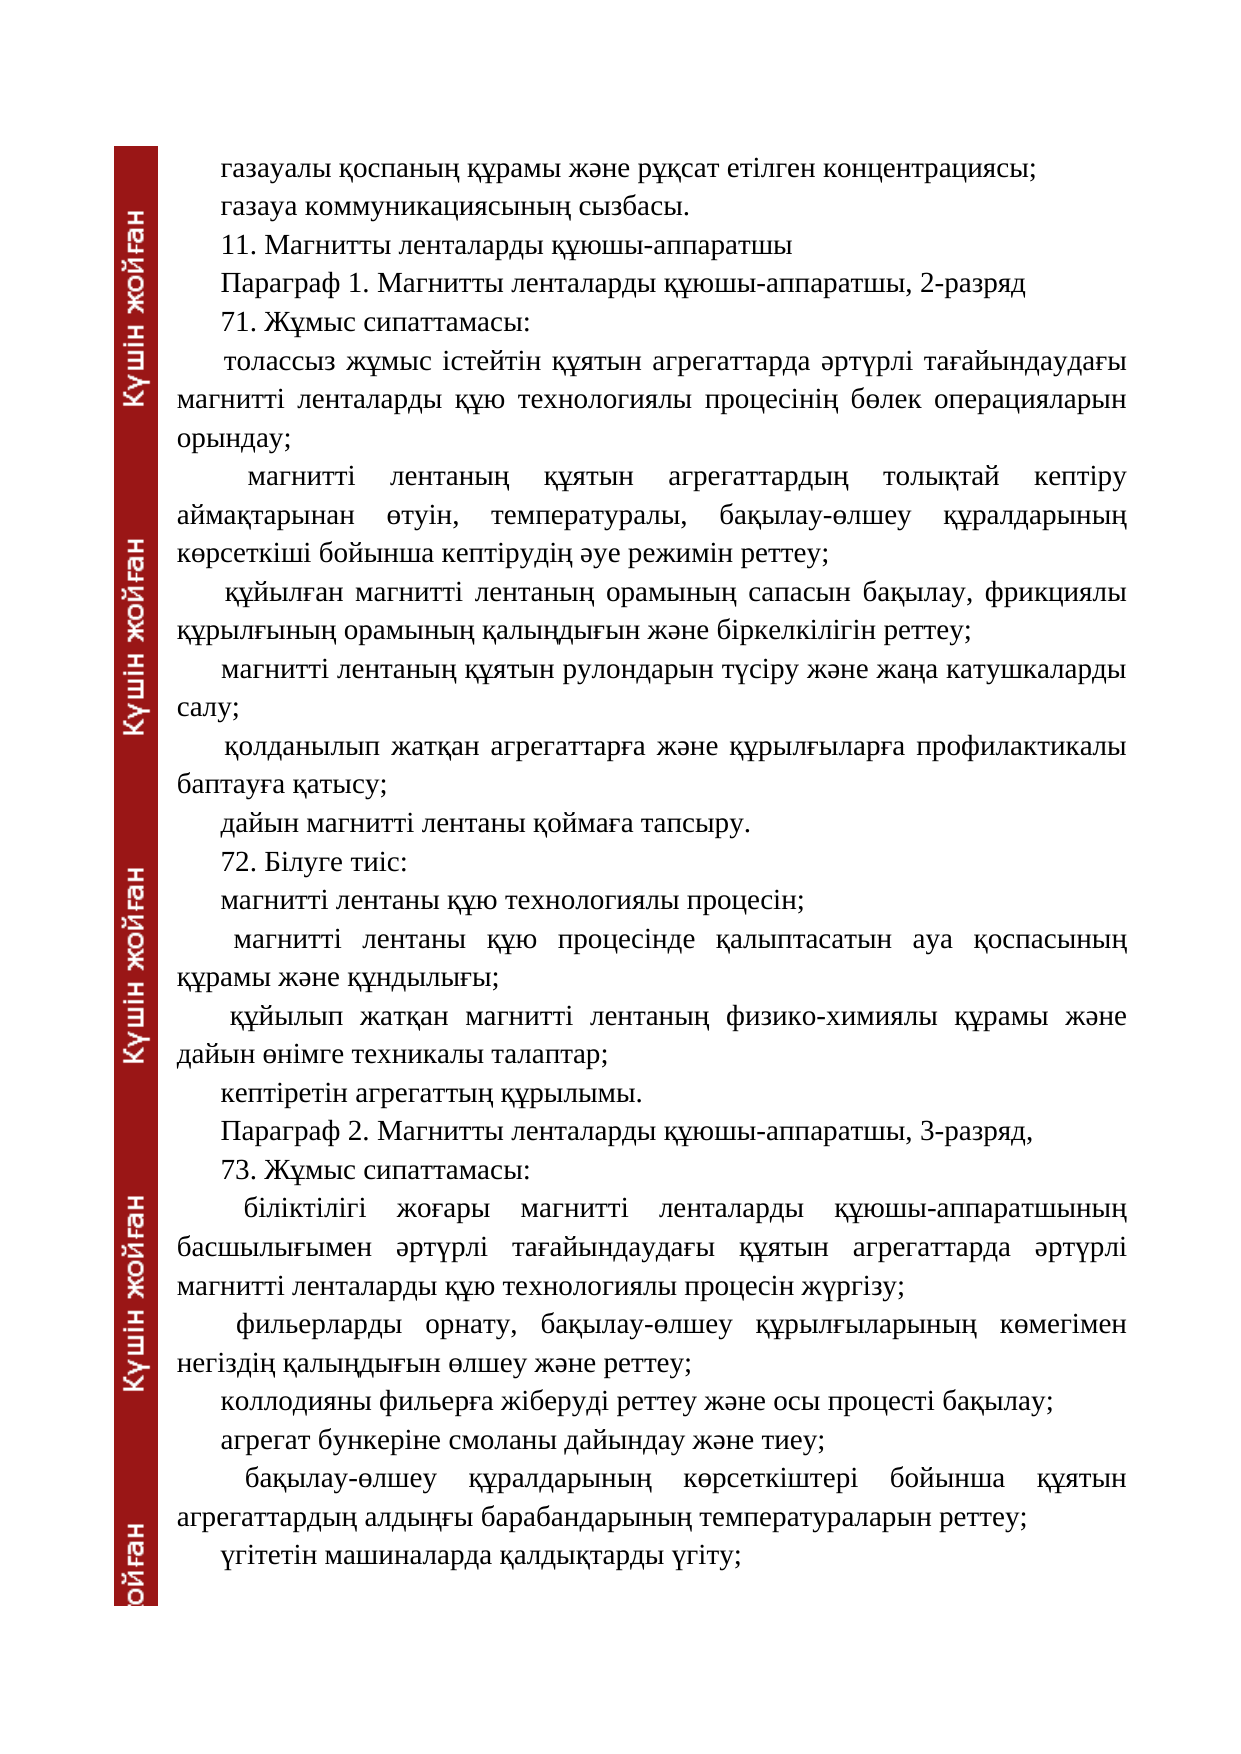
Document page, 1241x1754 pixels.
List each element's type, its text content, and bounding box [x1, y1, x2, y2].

text магнитті лентаны құю процесінде қалыптасатын ауа қоспасының құрамы және құндылығы; [112, 921, 1128, 993]
text газауалы қоспаның құрамы және рұқсат етілген концентрациясы; [112, 150, 1128, 183]
text 11. Магнитты ленталарды құюшы-аппаратшы [112, 227, 1128, 261]
picture [114, 261, 158, 266]
text құйылып жатқан магнитті лентаның физико-химиялы құрамы және дайын өнімге техникалы талаптар; [112, 998, 1128, 1070]
text үгітетін машиналарда қалдықтарды үгіту; [112, 1537, 1128, 1571]
picture [114, 1147, 158, 1152]
text дайын магнитті лентаны қоймаға тапсыру. [112, 805, 1128, 839]
picture [114, 222, 158, 227]
text газауа коммуникациясының сызбасы. [112, 188, 1128, 222]
picture [114, 453, 158, 458]
picture [114, 877, 158, 882]
picture [114, 299, 158, 304]
text агрегат бункеріне смоланы дайындау және тиеу; [112, 1422, 1128, 1455]
picture [114, 1417, 158, 1422]
text қолданылып жатқан агрегаттарға және құрылғыларға профилактикалы баптауға қатысу; [112, 728, 1128, 800]
picture [114, 1070, 158, 1075]
picture [114, 1532, 158, 1537]
text толассыз жұмыс істейтін құятын агрегаттарда әртүрлі тағайындаудағы магнитті ленталарды құю технологиялы процесінің бөлек операцияларын орындау; [112, 343, 1128, 453]
picture [114, 646, 158, 651]
picture [114, 839, 158, 844]
text бақылау-өлшеу құралдарының көрсеткіштері бойынша құятын агрегаттардың алдыңғы барабандарының температураларын реттеу; [112, 1460, 1128, 1532]
text Параграф 2. Магнитты ленталарды құюшы-аппаратшы, 3-разряд, [112, 1113, 1128, 1147]
picture [114, 338, 158, 343]
text біліктілігі жоғары магнитті ленталарды құюшы-аппаратшының басшылығымен әртүрлі тағайындаудағы құятын агрегаттарда әртүрлі магнитті ленталарды құю технологиялы процесін жүргізу; [112, 1191, 1128, 1301]
picture [114, 183, 158, 188]
picture [114, 146, 158, 150]
text Параграф 1. Магнитты ленталарды құюшы-аппаратшы, 2-разряд [112, 266, 1128, 299]
text 73. Жұмыс сипаттамасы: [112, 1152, 1128, 1186]
picture [114, 800, 158, 805]
text 72. Білуге тиіс: [112, 844, 1128, 877]
picture [114, 1455, 158, 1460]
picture [114, 916, 158, 921]
text кептіретін агрегаттың құрылымы. [112, 1075, 1128, 1108]
text магнитті лентаны құю технологиялы процесін; [112, 882, 1128, 916]
picture [114, 1186, 158, 1191]
text 71. Жұмыс сипаттамасы: [112, 304, 1128, 338]
picture [114, 993, 158, 998]
picture [114, 723, 158, 728]
picture [114, 1378, 158, 1383]
picture [114, 569, 158, 574]
picture [114, 1108, 158, 1113]
text фильерларды орнату, бақылау-өлшеу құрылғыларының көмегімен негіздің қалыңдығын өлшеу және реттеу; [112, 1306, 1128, 1378]
text магнитті лентаның құятын агрегаттардың толықтай кептіру аймақтарынан өтуін, температуралы, бақылау-өлшеу құралдарының көрсеткіші бойынша кептірудің әуе режимін реттеу; [112, 458, 1128, 569]
text құйылған магнитті лентаның орамының сапасын бақылау, фрикциялы құрылғының орамының қалыңдығын және біркелкілігін реттеу; [112, 574, 1128, 646]
text коллодияны фильерға жіберуді реттеу және осы процесті бақылау; [112, 1383, 1128, 1417]
picture [114, 1301, 158, 1306]
picture [114, 1571, 158, 1606]
text магнитті лентаның құятын рулондарын түсіру және жаңа катушкаларды салу; [112, 651, 1128, 723]
